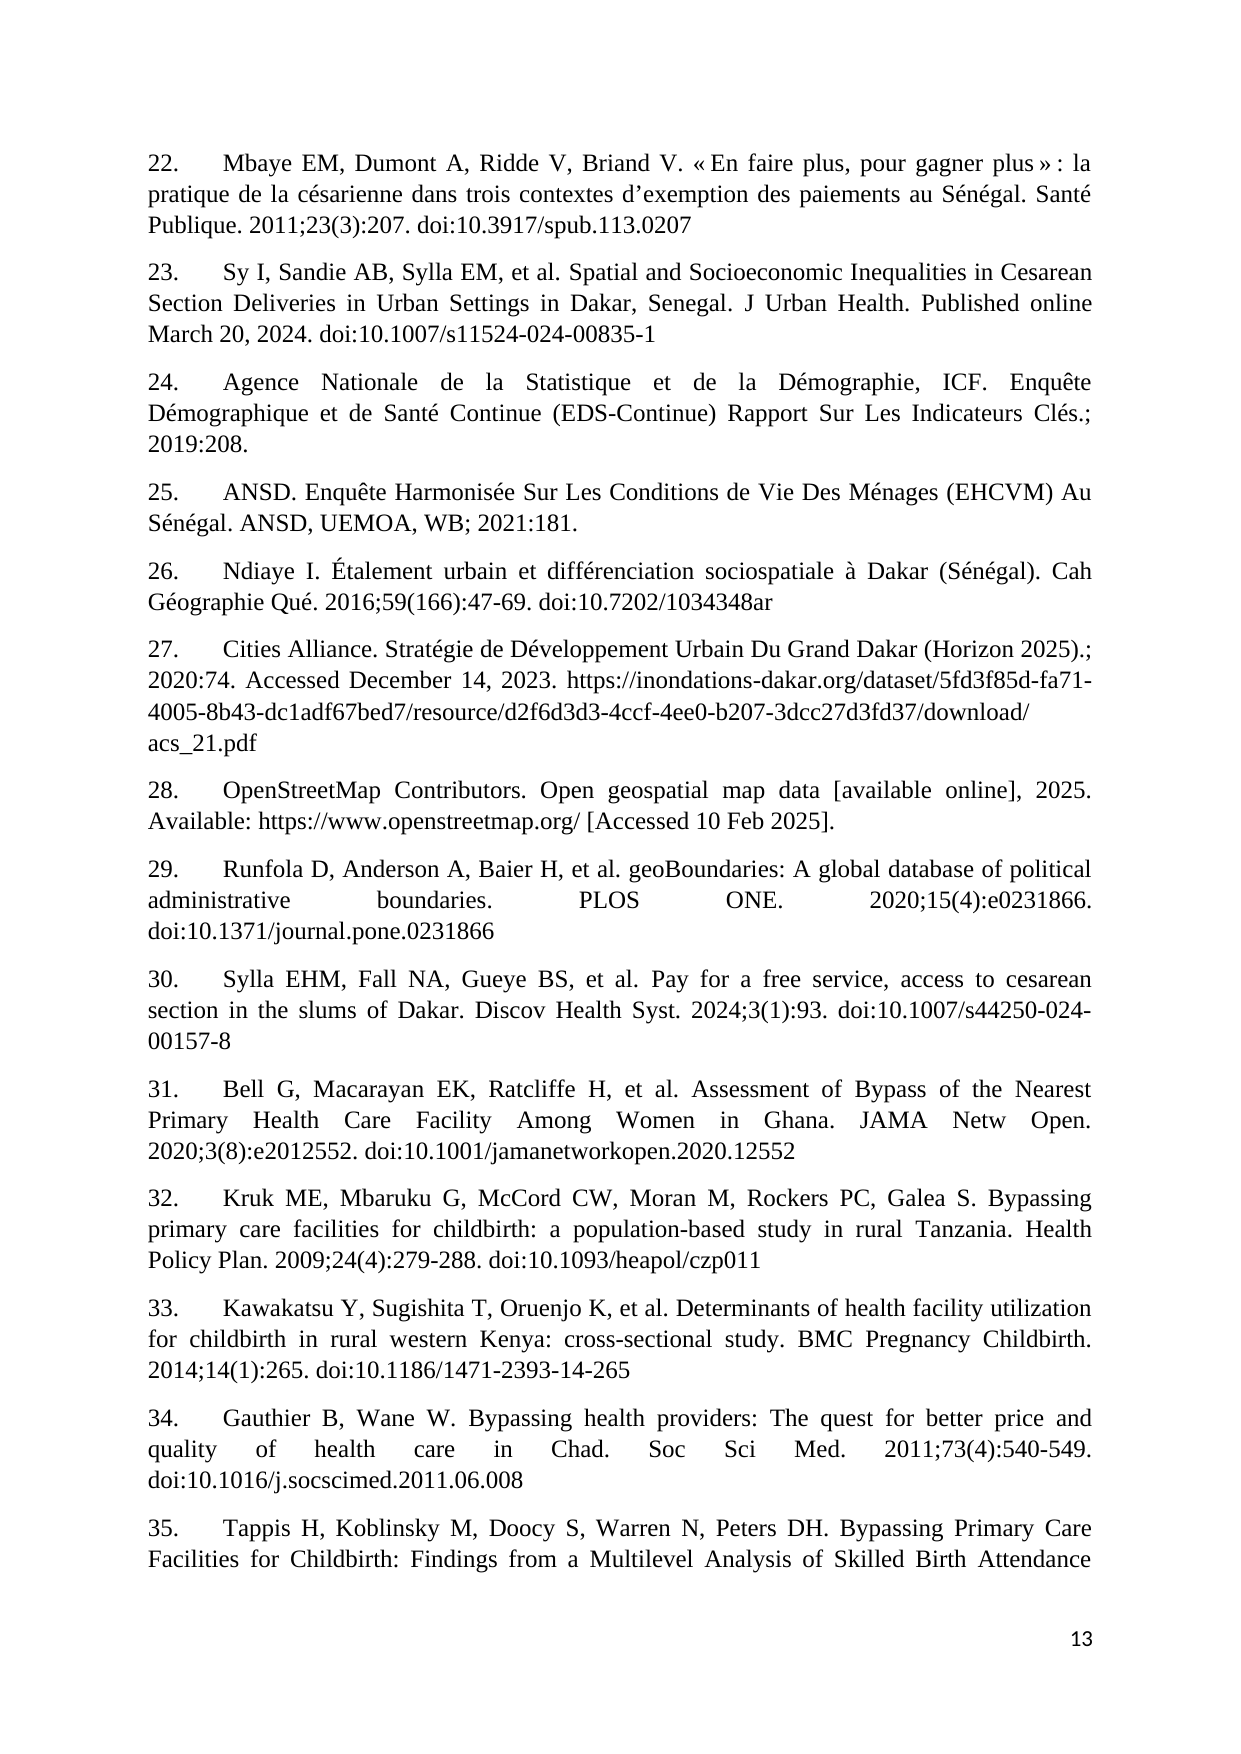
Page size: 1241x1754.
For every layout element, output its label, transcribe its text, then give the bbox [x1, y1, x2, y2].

text 32. Kruk ME, Mbaruku G, McCord CW, Moran M, Rockers PC, Galea S. Bypassing primary care facilities for childbirth: a population-based study in rural Tanzania. Health Policy Plan. 2009;24(4):279-288. doi:10.1093/heapol/czp011 [148, 1183, 1093, 1274]
text 28. OpenStreetMap Contributors. Open geospatial map data [available online], 2025. Available: https://www.openstreetmap.org/ [Accessed 10 Feb 2025]. [148, 775, 1093, 835]
text 25. ANSD. Enquête Harmonisée Sur Les Conditions de Vie Des Ménages (EHCVM) Au Sénégal. ANSD, UEMOA, WB; 2021:181. [148, 477, 1093, 537]
text 23. Sy I, Sandie AB, Sylla EM, et al. Spatial and Socioeconomic Inequalities in Cesarean Section Deliveries in Urban Settings in Dakar, Senegal. J Urban Health. Published online March 20, 2024. doi:10.1007/s11524-024-00835-1 [148, 257, 1093, 348]
text 33. Kawakatsu Y, Sugishita T, Oruenjo K, et al. Determinants of health facility utilization for childbirth in rural western Kenya: cross-sectional study. BMC Pregnancy Childbirth. 2014;14(1):265. doi:10.1186/1471-2393-14-265 [148, 1293, 1093, 1384]
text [148, 1513, 1093, 1573]
text 30. Sylla EHM, Fall NA, Gueye BS, et al. Pay for a free service, access to cesarean section in the slums of Dakar. Discov Health Syst. 2024;3(1):93. doi:10.1007/s44250-024-00157-8 [148, 964, 1093, 1055]
text 31. Bell G, Macarayan EK, Ratcliffe H, et al. Assessment of Bypass of the Nearest Primary Health Care Facility Among Women in Ghana. JAMA Netw Open. 2020;3(8):e2012552. doi:10.1001/jamanetworkopen.2020.12552 [148, 1074, 1093, 1164]
text 22. Mbaye EM, Dumont A, Ridde V, Briand V. « En faire plus, pour gagner plus » : la pratique de la césarienne dans trois contextes d’exemption des paiements au Sénégal. Santé Publique. 2011;23(3):207. doi:10.3917/spub.113.0207 [148, 148, 1093, 238]
text 24. Agence Nationale de la Statistique et de la Démographie, ICF. Enquête Démographique et de Santé Continue (EDS-Continue) Rapport Sur Les Indicateurs Clés.; 2019:208. [148, 367, 1093, 458]
text 34. Gauthier B, Wane W. Bypassing health providers: The quest for better price and quality of health care in Chad. Soc Sci Med. 2011;73(4):540-549. doi:10.1016/j.socscimed.2011.06.008 [148, 1403, 1093, 1494]
text 26. Ndiaye I. Étalement urbain et différenciation sociospatiale à Dakar (Sénégal). Cah Géographie Qué. 2016;59(166):47-69. doi:10.7202/1034348ar [148, 556, 1093, 616]
text 29. Runfola D, Anderson A, Baier H, et al. geoBoundaries: A global database of political administrative boundaries. PLOS ONE. 2020;15(4):e0231866. doi:10.1371/journal.pone.0231866 [148, 854, 1093, 945]
text 27. Cities Alliance. Stratégie de Développement Urbain Du Grand Dakar (Horizon 2025).; 2020:74. Accessed December 14, 2023. https://inondations-dakar.org/dataset/5fd3f85d-fa71-4005-8b43-dc1adf67bed7/resource/d2f6d3d3-4ccf-4ee0-b207-3dcc27d3fd37/download/acs_21.pdf [148, 634, 1093, 756]
